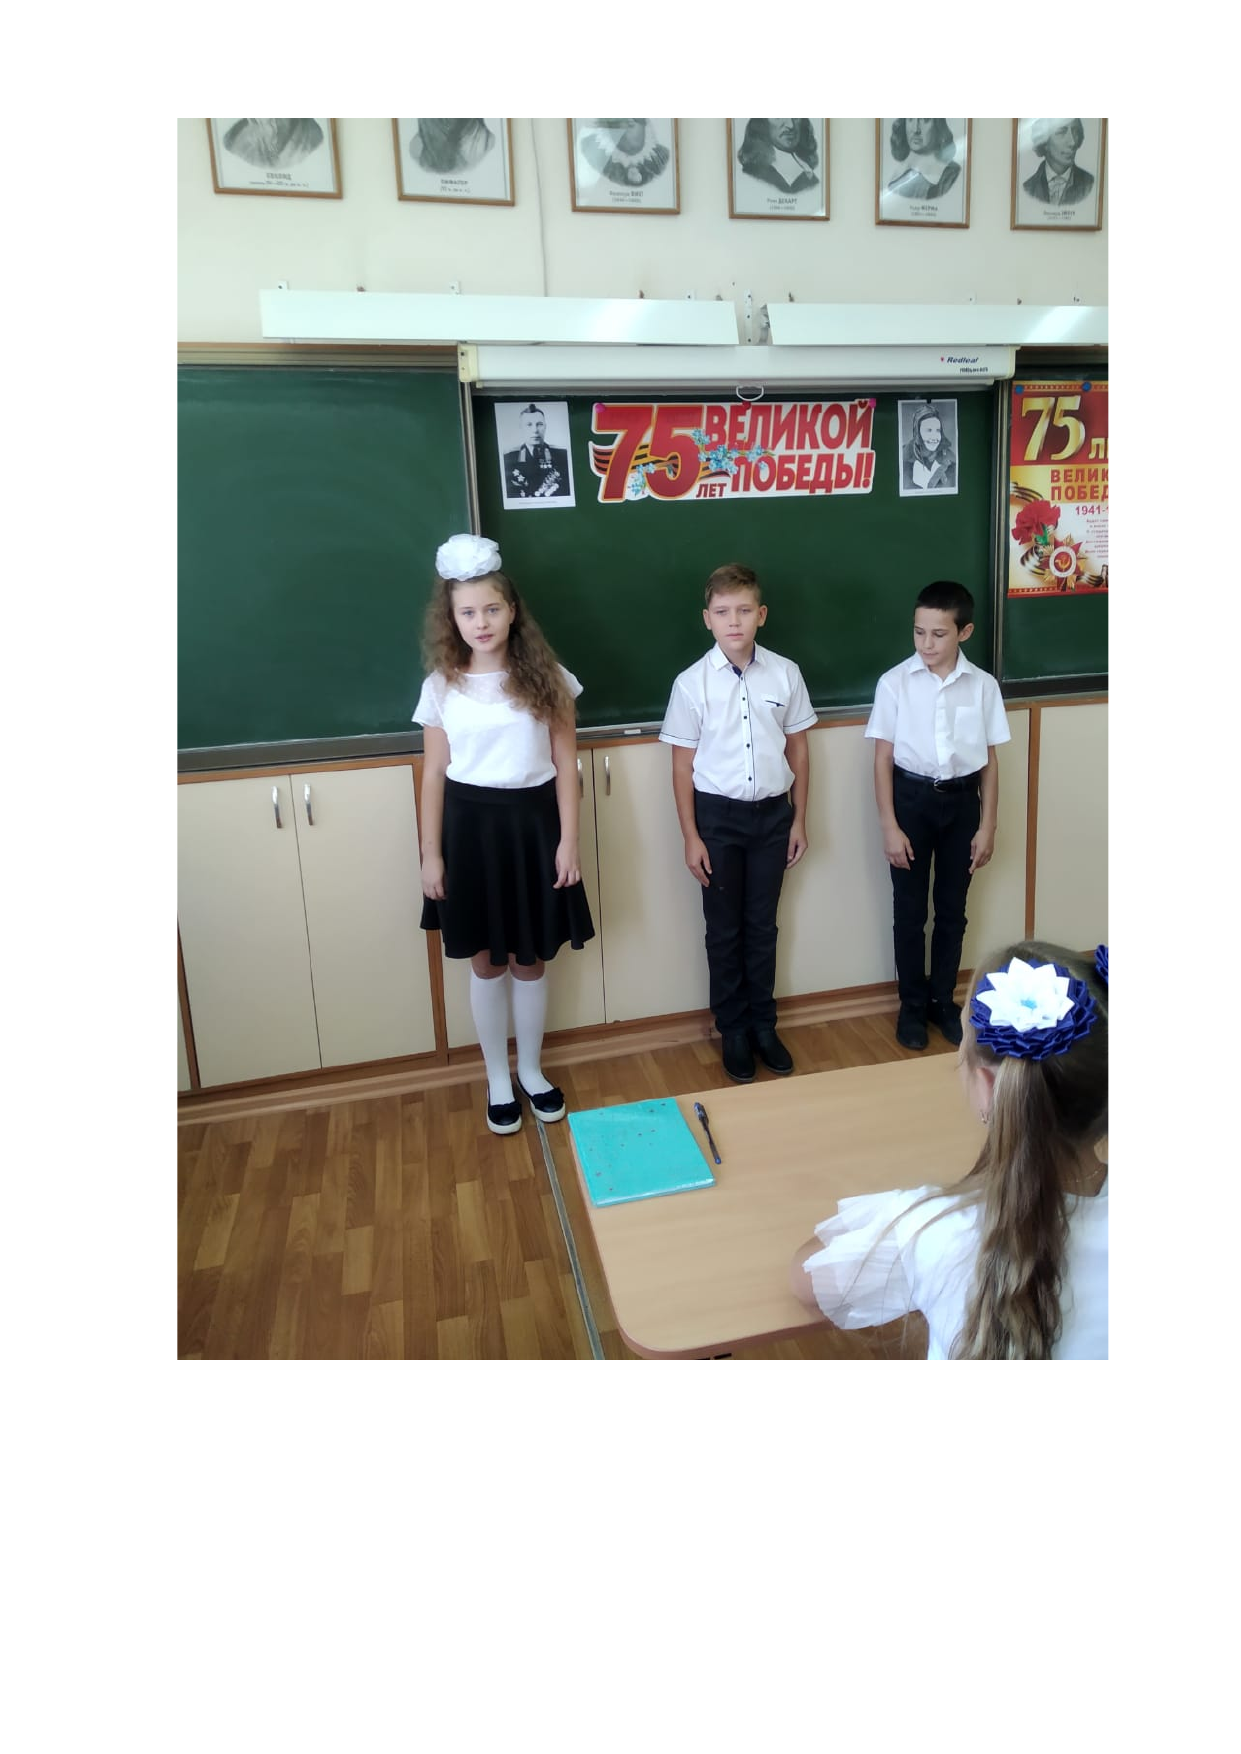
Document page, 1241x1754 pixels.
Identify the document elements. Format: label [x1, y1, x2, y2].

picture [177, 118, 1109, 1360]
